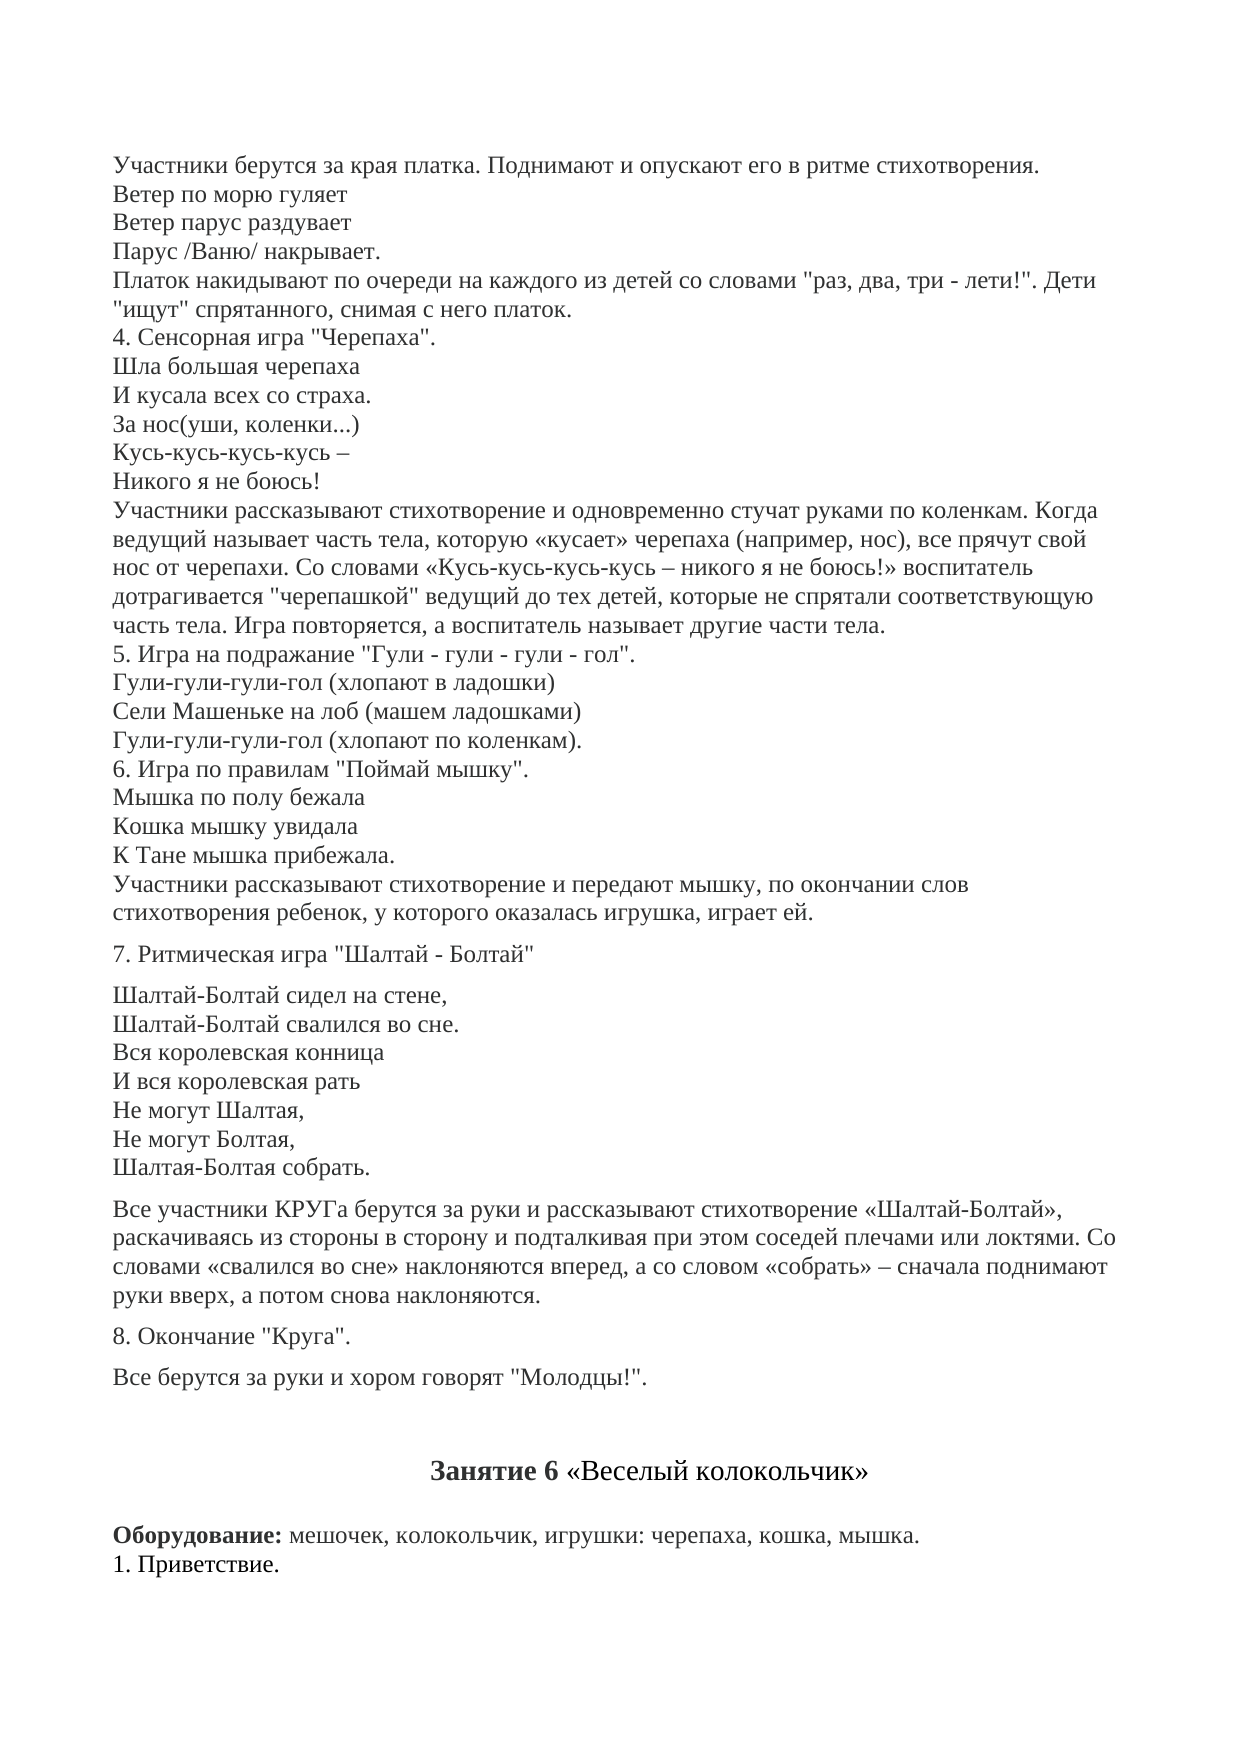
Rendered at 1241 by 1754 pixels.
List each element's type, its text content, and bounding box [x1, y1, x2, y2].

text Участники берутся за края платка. Поднимают и опускают его в ритме стихотворения. [112, 150, 1128, 179]
text Все берутся за руки и хором говорят "Молодцы!". [112, 1362, 1128, 1391]
text Оборудование: мешочек, колокольчик, игрушки: черепаха, кошка, мышка. [112, 1521, 1128, 1549]
text Участники рассказывают стихотворение и передают мышку, по окончании слов стихотворения ребенок, у которого оказалась игрушка, играет ей. [112, 869, 1128, 926]
text Все участники КРУГа берутся за руки и рассказывают стихотворение «Шалтай-Болтай», раскачиваясь из стороны в сторону и подталкивая при этом соседей плечами или локтями. Со словами «свалился во сне» наклоняются вперед, а со словом «собрать» – сначала поднимают руки вверх, а потом снова наклоняются. [112, 1194, 1128, 1309]
text 1. Приветствие. [112, 1549, 1128, 1578]
text Платок накидывают по очереди на каждого из детей со словами "раз, два, три - лети!". Дети "ищут" спрятанного, снимая с него платок. [112, 265, 1128, 322]
text 8. Окончание "Круга". [112, 1321, 1128, 1350]
text 7. Ритмическая игра "Шалтай - Болтай" [112, 939, 1128, 967]
text Занятие 6 «Веселый колокольчик» [112, 1453, 1128, 1487]
text 5. Игра на подражание "Гули - гули - гули - гол". [112, 639, 1128, 667]
text 6. Игра по правилам "Поймай мышку". [112, 754, 1128, 782]
text К Тане мышка прибежала. [112, 840, 1128, 869]
text Ветер парус раздувает [112, 207, 1128, 236]
text Кошка мышку увидала [112, 811, 1128, 840]
text Ветер по морю гуляет [112, 179, 1128, 207]
text Гули-гули-гули-гол (хлопают в ладошки) Сели Машеньке на лоб (машем ладошками) Гули-гули-гули-гол (хлопают по коленкам). [112, 667, 1128, 754]
text Шалтай-Болтай сидел на стене, Шалтай-Болтай свалился во сне. Вся королевская конница И вся королевская рать Не могут Шалтая, Не могут Болтая, Шалтая-Болтая собрать. [112, 980, 1128, 1181]
text Мышка по полу бежала [112, 782, 1128, 811]
text Парус /Ваню/ накрывает. [112, 236, 1128, 265]
text Участники рассказывают стихотворение и одновременно стучат руками по коленкам. Когда ведущий называет часть тела, которую «кусает» черепаха (например, нос), все прячут свой нос от черепахи. Со словами «Кусь-кусь-кусь-кусь – никого я не боюсь!» воспитатель дотрагивается "черепашкой" ведущий до тех детей, которые не спрятали соответствующую часть тела. Игра повторяется, а воспитатель называет другие части тела. [112, 495, 1128, 639]
text Шла большая черепаха И кусала всех со страха. За нос(уши, коленки...) Кусь-кусь-кусь-кусь – Никого я не боюсь! [112, 351, 1128, 495]
text 4. Сенсорная игра "Черепаха". [112, 322, 1128, 351]
